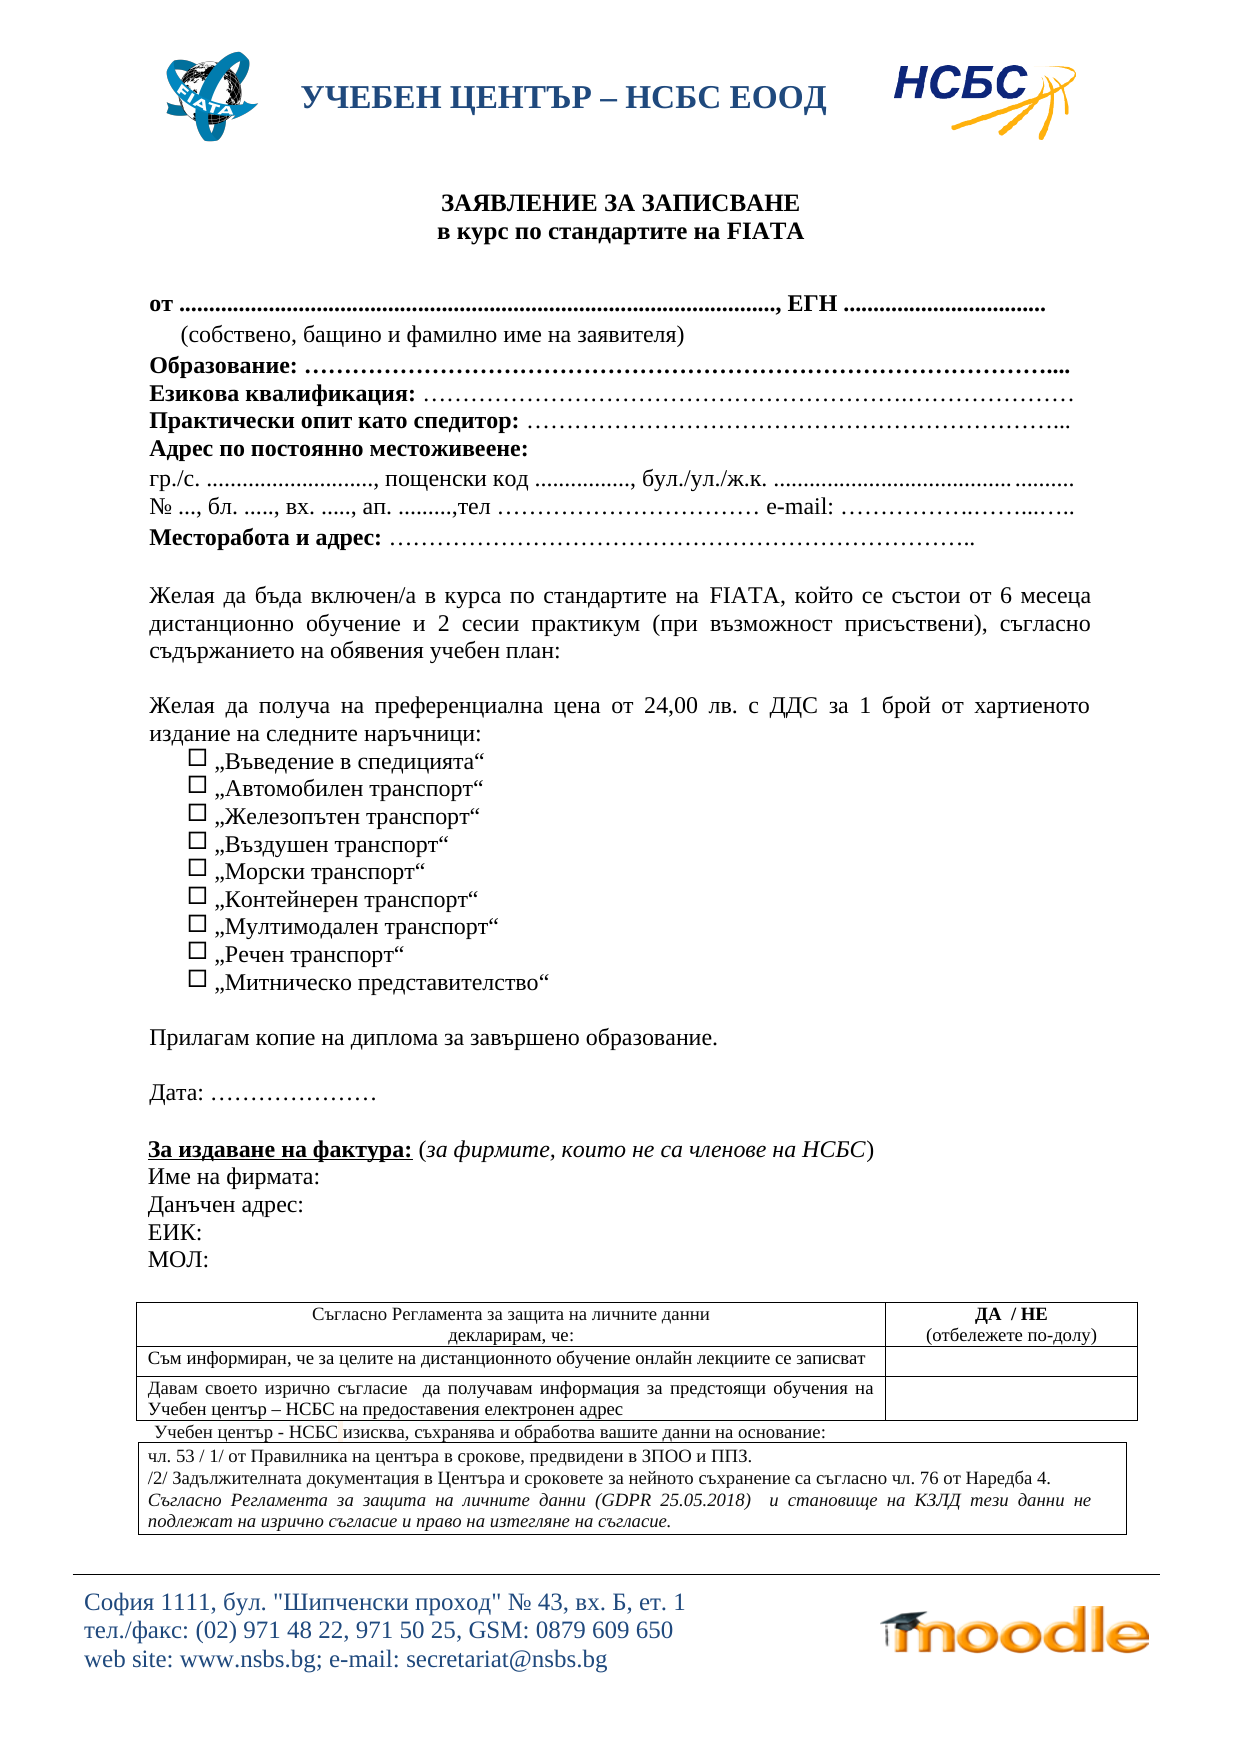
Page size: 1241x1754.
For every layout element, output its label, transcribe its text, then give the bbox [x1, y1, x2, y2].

text /2/ Задължителната документация в Центъра и сроковете за нейното съхранение са съгласно чл. 76 от Наредба 4. [148, 1467, 1093, 1485]
text ЕИК: [148, 1218, 1093, 1245]
table_cell Давам своето изрично съгласие да получавам информация за предстоящи обучения на Учебен център – НСБС на предоставения електронен адрес [137, 1377, 885, 1420]
table_cell [886, 1377, 1137, 1420]
table_cell от ...................................................................................................., ЕГН .................................. [148, 288, 1093, 319]
picture [880, 1606, 1149, 1654]
text Учебен център - НСБС изисква, съхранява и обработва вашите данни на основание: [343, 1421, 1093, 1442]
table_cell Желая да бъда включен/а в курса по стандартите на FIATA, който се състои от 6 месеца дистанционно обучение и 2 сесии практикум (при възможност присъствени), съгласно съдържанието на обявения учебен план: Желая да получа на преференциална цена от 24,00 лв. с ДДС за 1 брой от хартиеното издание на следните наръчници: „Въведение в спедицията“ „Автомобилен транспорт“ „Железопътен транспорт“ „Въздушен транспорт“ „Морски транспорт“ „Контейнерен транспорт“ „Мултимодален транспорт“ „Речен транспорт“ „Митническо представителство“ Прилагам копие на диплома за завършено образование. Дата: ………………… [148, 552, 1093, 1135]
table_cell Месторабота и адрес: ……………………………………………………………….. [148, 521, 1093, 552]
text чл. 53 / 1/ от Правилника на центъра в срокове, предвидени в ЗПОО и ППЗ. [139, 1443, 1126, 1467]
text МОЛ: [148, 1245, 1093, 1273]
table_header Съгласно Регламента за защита на личните данни декларирам, че: [137, 1303, 885, 1346]
text За издаване на фактура: (за фирмите, които не са членове на НСБС) [148, 1135, 1093, 1162]
text Съгласно Регламента за защита на личните данни (GDPR 25.05.2018) и становище на КЗЛД тези данни не подлежат на изрично съгласие и право на изтегляне на съгласие. [139, 1485, 1126, 1534]
table_cell [886, 1347, 1137, 1376]
table_cell Образование: ………………………………………………………………………………….... Езикова квалификация: …………………………………………………….………………… Практически опит като спедитор: …………………………………………………………... Адрес по постоянно местоживеене: [148, 349, 1093, 463]
table_cell Съм информиран, че за целите на дистанционното обучение онлайн лекциите се записват [137, 1347, 885, 1376]
table_header ДА / НЕ (отбележете по-долу) [886, 1303, 1137, 1346]
table_header ЗАЯВЛЕНИЕ ЗА ЗАПИСВАНЕ в курс по стандартите на FIATA [148, 186, 1093, 288]
picture [857, 45, 1111, 147]
table_cell (собствено, бащино и фамилно име на заявителя) [148, 319, 1093, 349]
text Име на фирмата: [148, 1162, 1093, 1190]
picture [147, 35, 270, 158]
table_cell гр./с. ............................, пощенски код ................, бул./ул./ж.к. .................................................. № ..., бл. ....., вх. ....., ап. .........,тел …………………………… e-mail: ……………..……...….. [148, 463, 1093, 521]
text Данъчен адрес: [148, 1190, 1093, 1218]
